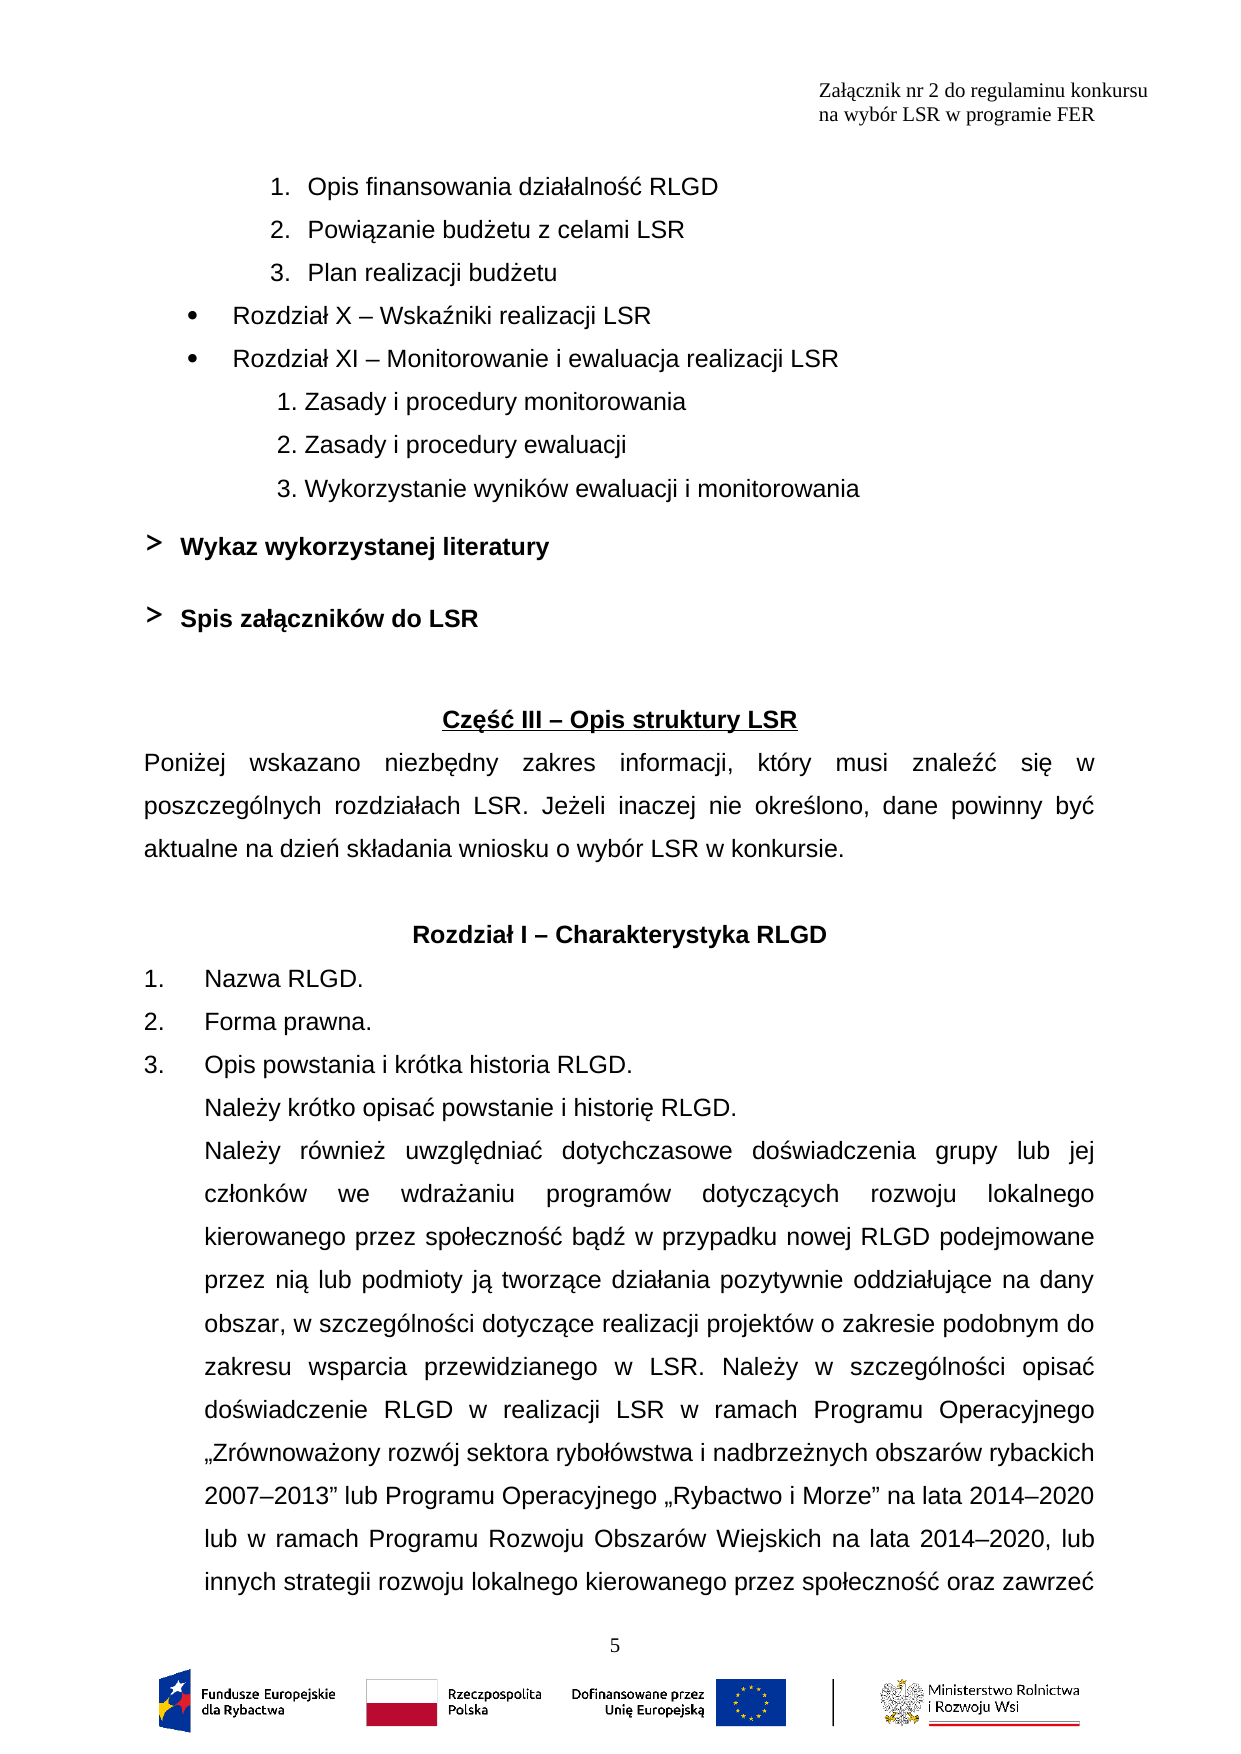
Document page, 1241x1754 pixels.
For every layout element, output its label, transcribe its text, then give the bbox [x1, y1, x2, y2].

text 1. Zasady i procedury monitorowania [277, 387, 1096, 416]
list Rozdział XI – Monitorowanie i ewaluacja realizacji LSR [188, 344, 1096, 373]
picture [148, 1660, 1090, 1738]
text 2. Zasady i procedury ewaluacji [277, 431, 1096, 459]
text Rozdział I – Charakterystyka RLGD [144, 921, 1096, 949]
list Spis załączników do LSR [144, 589, 1096, 638]
list Opis powstania i krótka historia RLGD. [144, 1050, 1096, 1079]
list Rozdział X – Wskaźniki realizacji LSR [188, 301, 1096, 330]
list Wykaz wykorzystanej literatury [144, 517, 1096, 565]
text Część III – Opis struktury LSR [144, 705, 1096, 734]
list Powiązanie budżetu z celami LSR [270, 215, 1096, 243]
list Plan realizacji budżetu [270, 258, 1096, 287]
list Forma prawna. [144, 1007, 1096, 1036]
text Należy krótko opisać powstanie i historię RLGD. [204, 1093, 1096, 1122]
text 3. Wykorzystanie wyników ewaluacji i monitorowania [277, 474, 1096, 502]
list Opis finansowania działalność RLGD [270, 172, 1096, 200]
text Poniżej wskazano niezbędny zakres informacji, który musi znaleźć się w poszczególnych rozdziałach LSR. Jeżeli inaczej nie określono, dane powinny być aktualne na dzień składania wniosku o wybór LSR w konkursie. [144, 748, 1096, 863]
list Nazwa RLGD. [144, 964, 1096, 992]
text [204, 1136, 1096, 1596]
